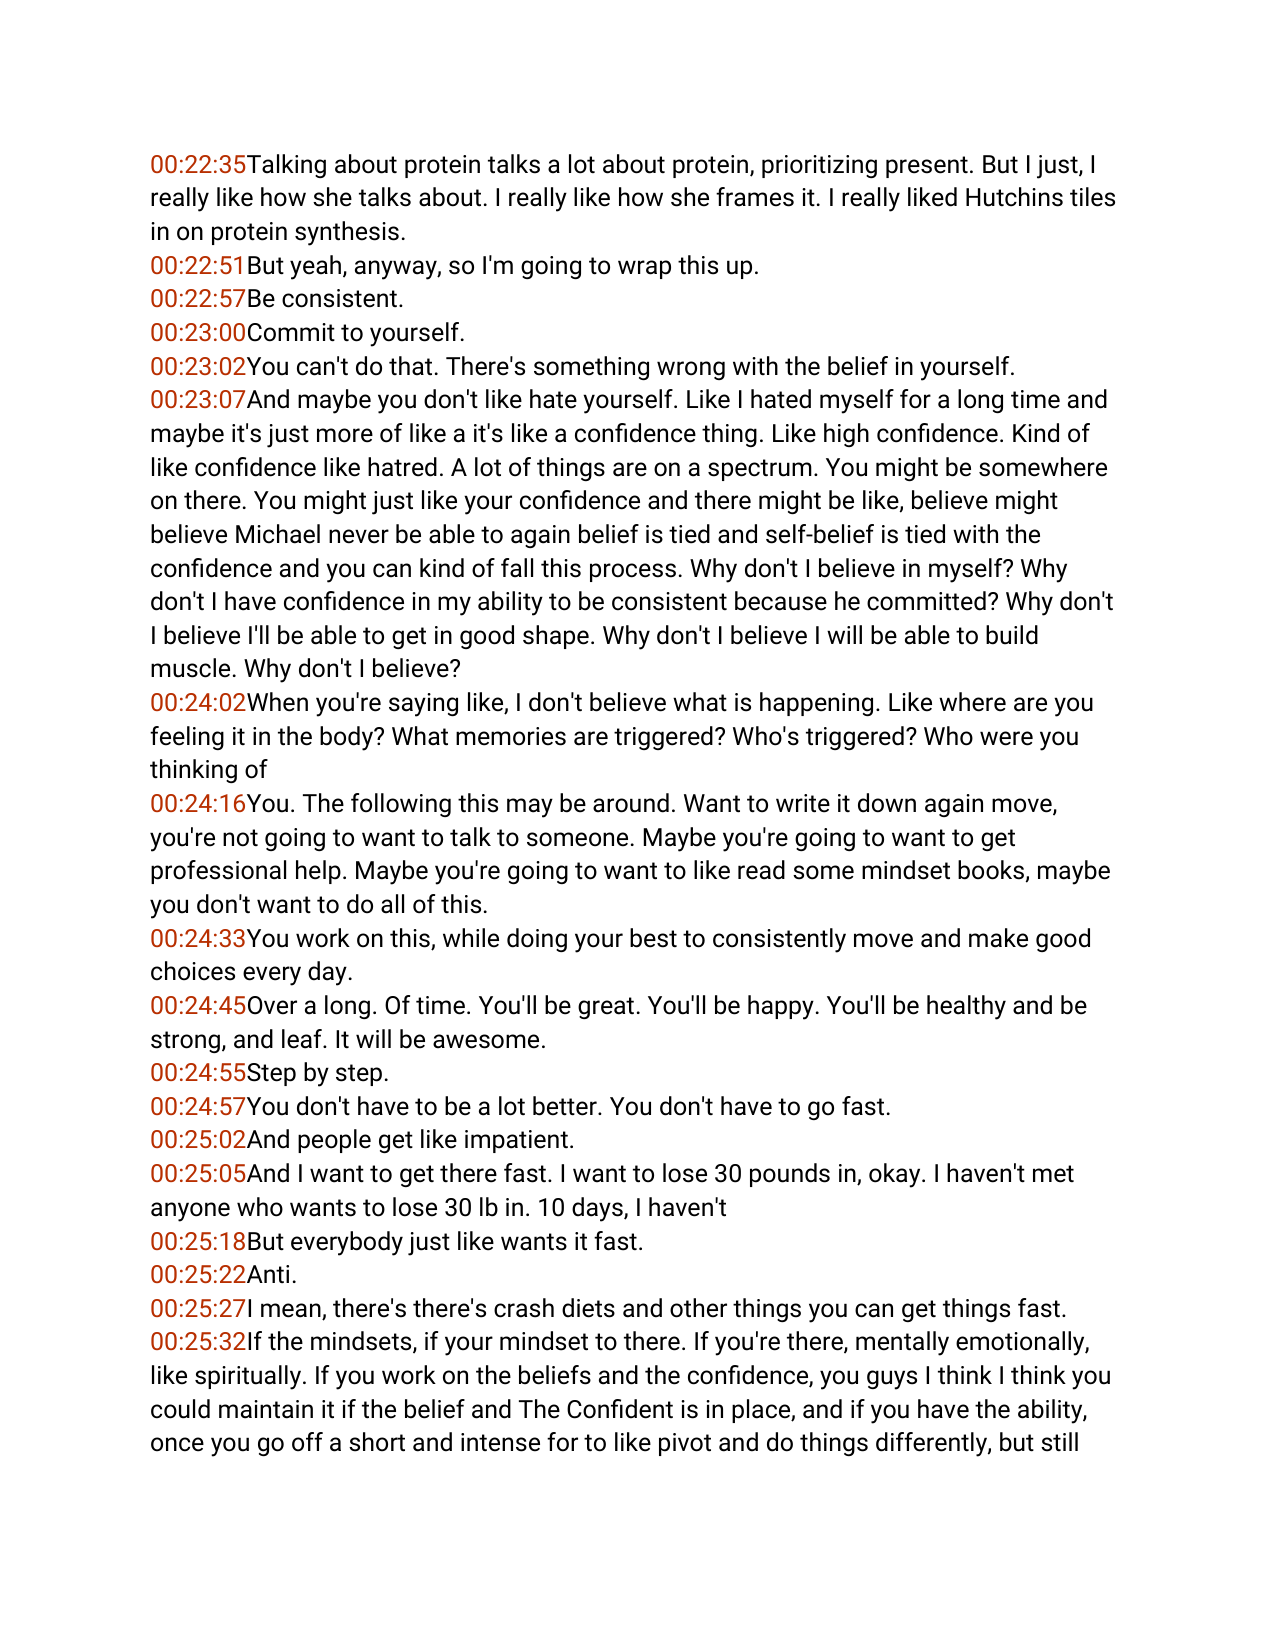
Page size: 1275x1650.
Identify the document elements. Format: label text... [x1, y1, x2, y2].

text 00:25:18But everybody just like wants it fast. [150, 1227, 1125, 1256]
text 00:24:57You don't have to be a lot better. You don't have to go fast. [150, 1092, 1125, 1121]
text 00:23:07And maybe you don't like hate yourself. Like I hated myself for a long time and maybe it's just more of like a it's like a confidence thing. Like high confidence. Kind of like confidence like hatred. A lot of things are on a spectrum. You might be somewhere on there. You might just like your confidence and there might be like, believe might believe Michael never be able to again belief is tied and self-belief is tied with the confidence and you can kind of fall this process. Why don't I believe in myself? Why don't I have confidence in my ability to be consistent because he committed? Why don't I believe I'll be able to get in good shape. Why don't I believe I will be able to build muscle. Why don't I believe? [150, 386, 1125, 684]
text 00:22:57Be consistent. [150, 284, 1125, 314]
text 00:22:51But yeah, anyway, so I'm going to wrap this up. [150, 251, 1125, 280]
text 00:25:05And I want to get there fast. I want to lose 30 pounds in, okay. I haven't met anyone who wants to lose 30 lb in. 10 days, I haven't [150, 1159, 1125, 1222]
text 00:24:16You. The following this may be around. Want to write it down again move, you're not going to want to talk to someone. Maybe you're going to want to get professional help. Maybe you're going to want to like read some mindset books, maybe you don't want to do all of this. [150, 789, 1125, 919]
text 00:24:45Over a long. Of time. You'll be great. You'll be happy. You'll be healthy and be strong, and leaf. It will be awesome. [150, 991, 1125, 1054]
text 00:23:00Commit to yourself. [150, 318, 1125, 347]
text 00:25:27I mean, there's there's crash diets and other things you can get things fast. [150, 1294, 1125, 1323]
text 00:25:02And people get like impatient. [150, 1126, 1125, 1155]
text 00:25:22Anti. [150, 1260, 1125, 1289]
text 00:22:35Talking about protein talks a lot about protein, prioritizing present. But I just, I really like how she talks about. I really like how she frames it. I really liked Hutchins tiles in on protein synthesis. [150, 150, 1125, 247]
text 00:23:02You can't do that. There's something wrong with the belief in yourself. [150, 352, 1125, 381]
text 00:24:02When you're saying like, I don't believe what is happening. Like where are you feeling it in the body? What memories are triggered? Who's triggered? Who were you thinking of [150, 688, 1125, 785]
text 00:24:33You work on this, while doing your best to consistently move and make good choices every day. [150, 924, 1125, 987]
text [150, 1328, 1125, 1458]
text 00:24:55Step by step. [150, 1058, 1125, 1088]
